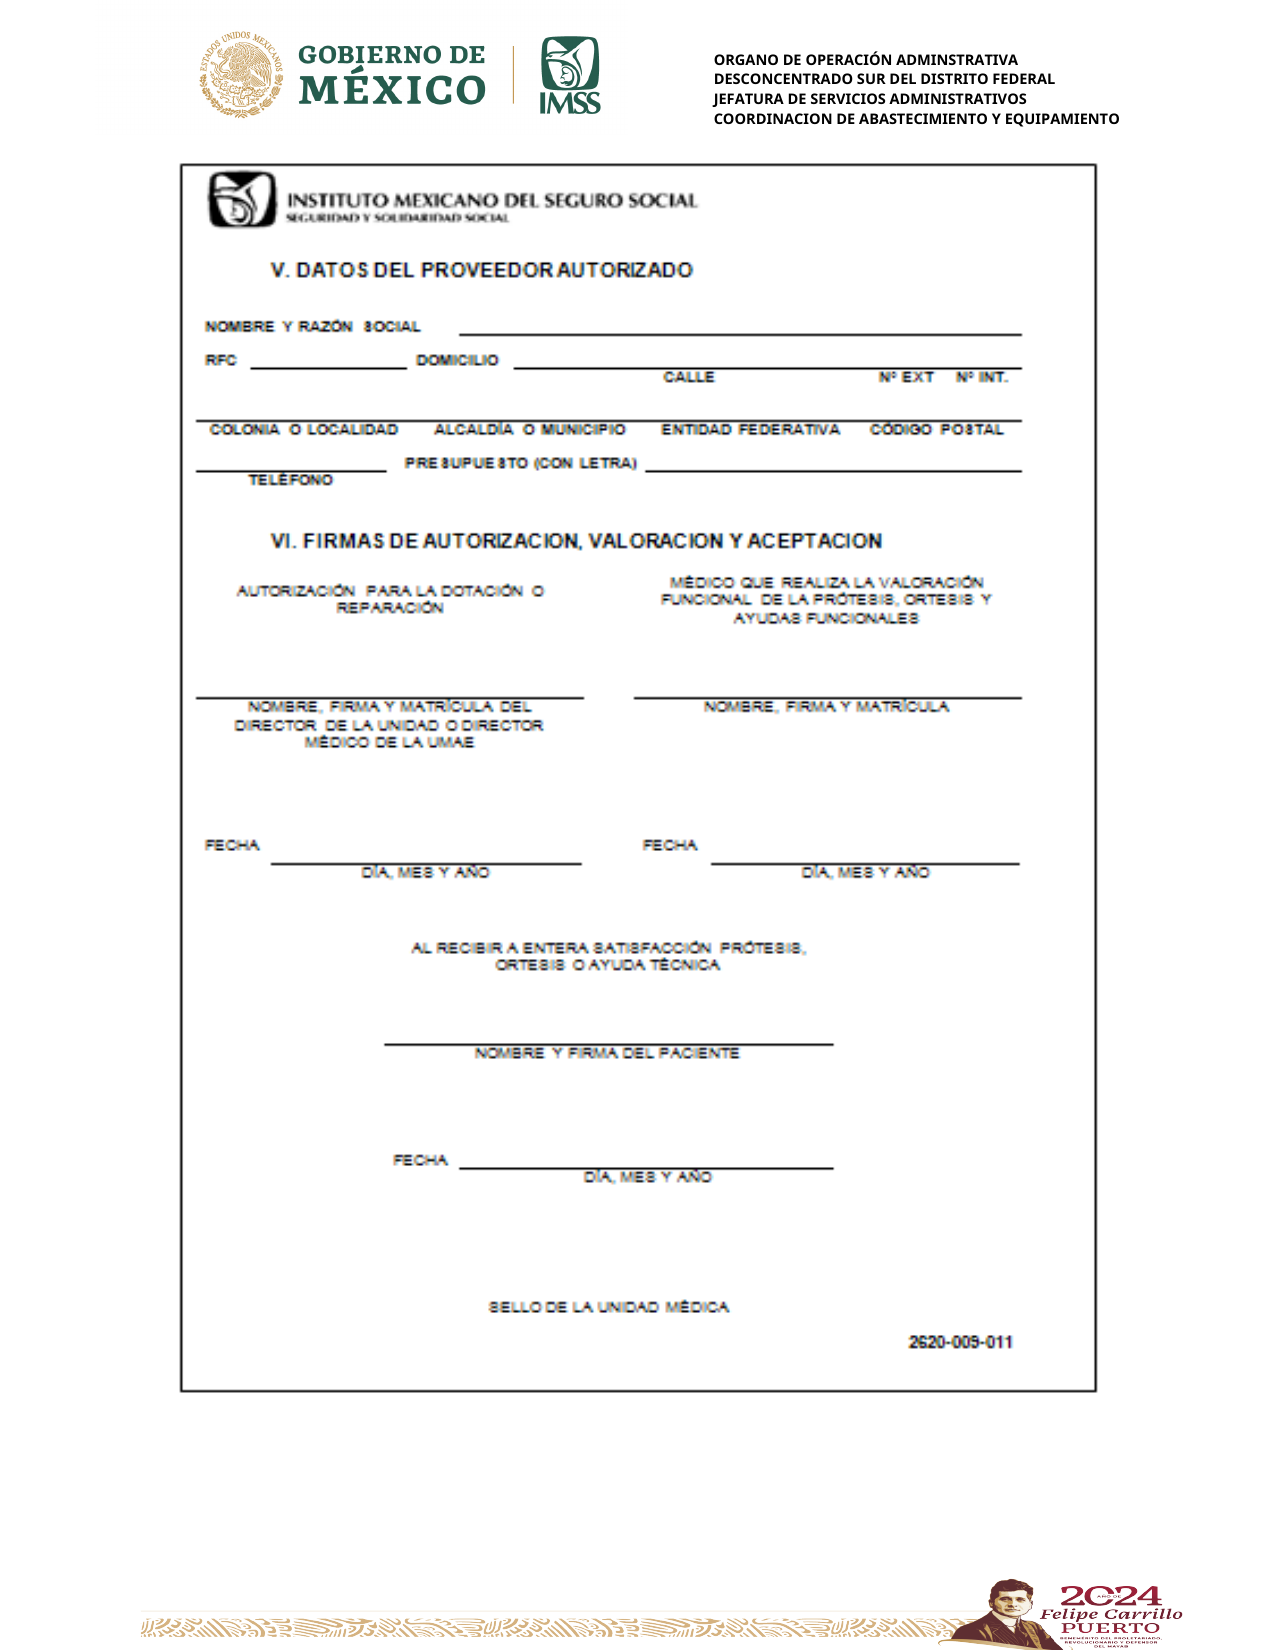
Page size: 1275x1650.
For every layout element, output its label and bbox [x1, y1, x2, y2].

picture [174, 158, 1102, 1397]
picture [94, 0, 629, 135]
picture [21, 1530, 1275, 1650]
